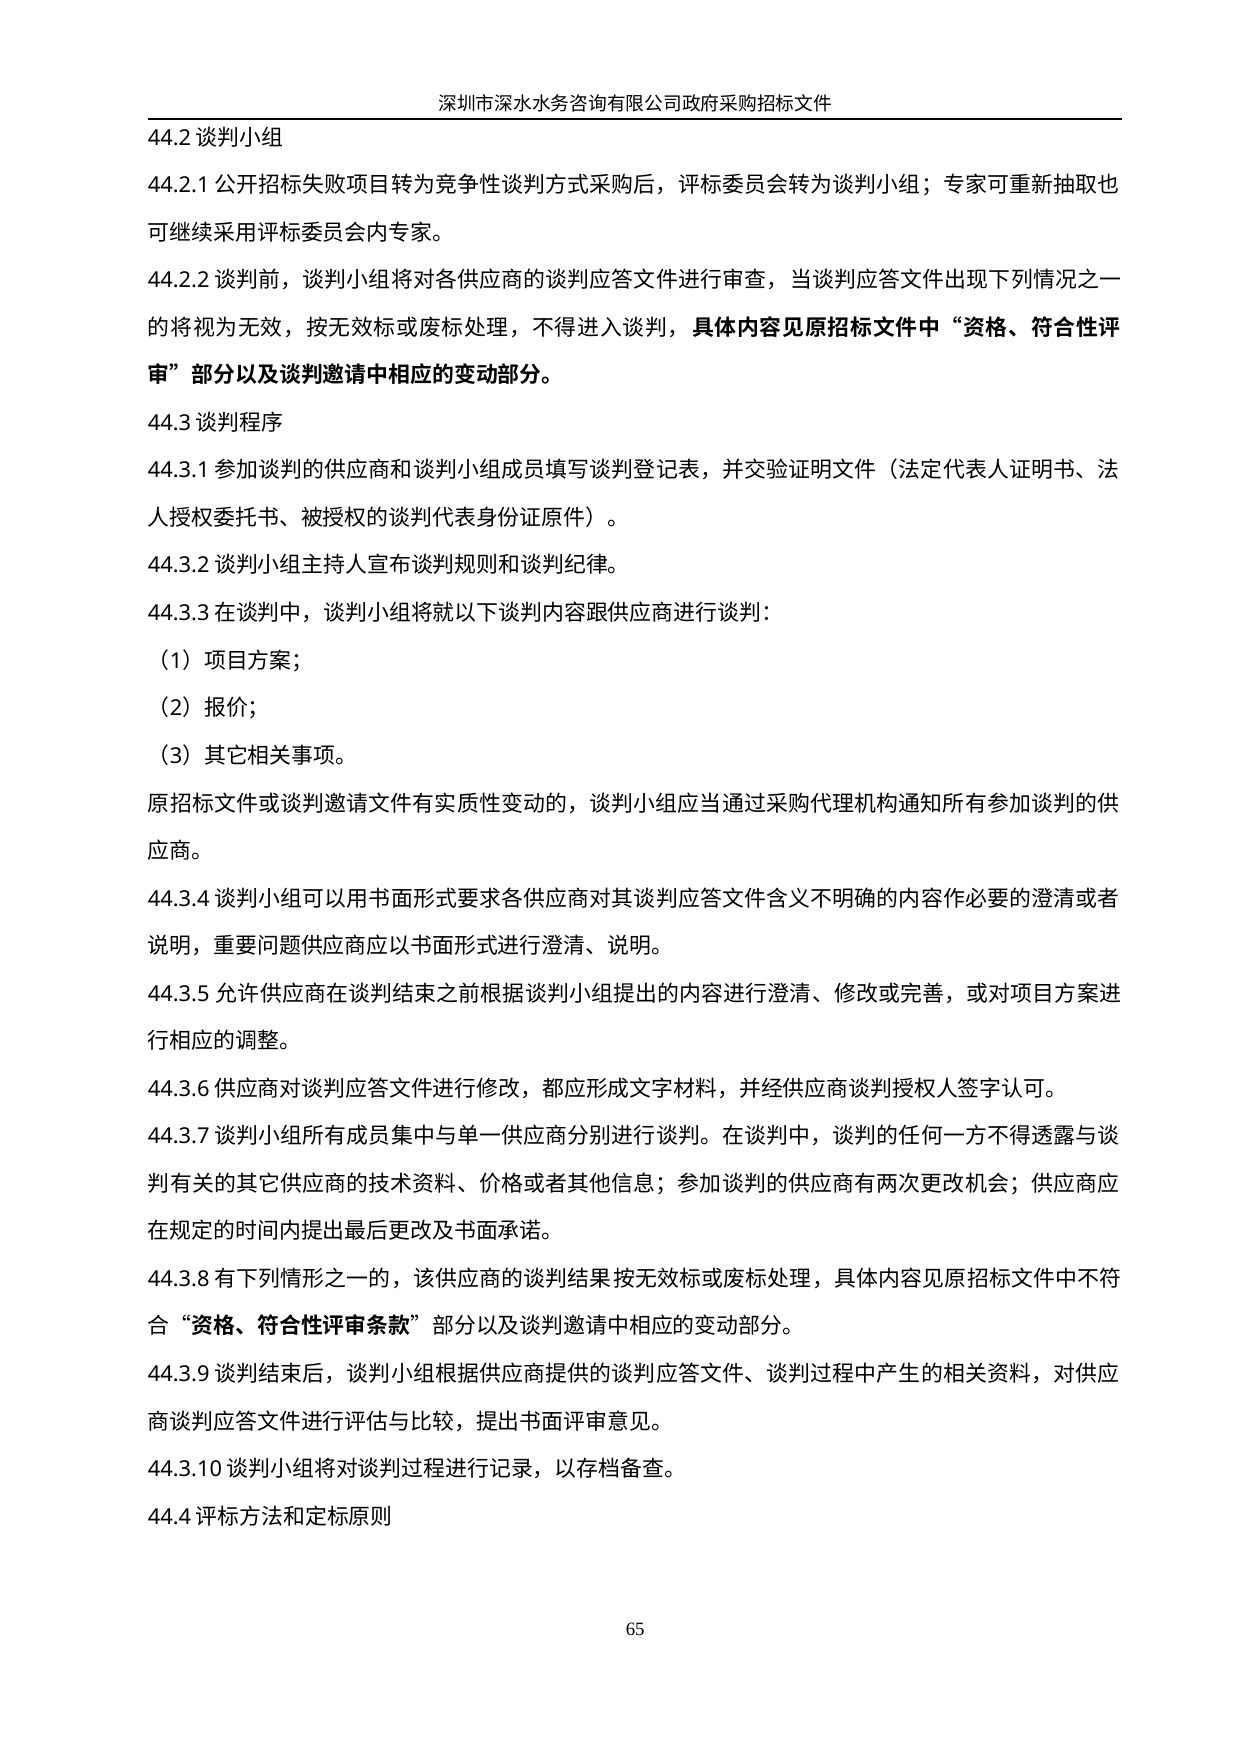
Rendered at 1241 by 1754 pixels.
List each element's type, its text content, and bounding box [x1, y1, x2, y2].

text 44.3.3在谈判中，谈判小组将就以下谈判内容跟供应商进行谈判： [148, 595, 1122, 627]
text 44.3.4谈判小组可以用书面形式要求各供应商对其谈判应答文件含义不明确的内容作必要的澄清或者说明，重要问题供应商应以书面形式进行澄清、说明。 [148, 881, 1122, 960]
text 44.3.7谈判小组所有成员集中与单一供应商分别进行谈判。在谈判中，谈判的任何一方不得透露与谈判有关的其它供应商的技术资料、价格或者其他信息；参加谈判的供应商有两次更改机会；供应商应在规定的时间内提出最后更改及书面承诺。 [148, 1118, 1122, 1245]
text 44.2.1公开招标失败项目转为竞争性谈判方式采购后，评标委员会转为谈判小组；专家可重新抽取也可继续采用评标委员会内专家。 [148, 167, 1122, 246]
text （2）报价； [148, 690, 1122, 722]
text 44.3.8有下列情形之一的，该供应商的谈判结果按无效标或废标处理，具体内容见原招标文件中不符合“资格、符合性评审条款”部分以及谈判邀请中相应的变动部分。 [148, 1261, 1122, 1340]
text 44.3.2谈判小组主持人宣布谈判规则和谈判纪律。 [148, 547, 1122, 579]
text 44.3.10谈判小组将对谈判过程进行记录，以存档备查。 [148, 1451, 1122, 1483]
text 44.2.2谈判前，谈判小组将对各供应商的谈判应答文件进行审查，当谈判应答文件出现下列情况之一的将视为无效，按无效标或废标处理，不得进入谈判，具体内容见原招标文件中“资格、符合性评审”部分以及谈判邀请中相应的变动部分。 [148, 262, 1122, 389]
text 44.3.1参加谈判的供应商和谈判小组成员填写谈判登记表，并交验证明文件（法定代表人证明书、法人授权委托书、被授权的谈判代表身份证原件）。 [148, 452, 1122, 532]
text 44.3谈判程序 [148, 405, 1122, 437]
text （1）项目方案； [148, 643, 1122, 674]
text 44.4评标方法和定标原则 [148, 1499, 1122, 1531]
text 44.3.9谈判结束后，谈判小组根据供应商提供的谈判应答文件、谈判过程中产生的相关资料，对供应商谈判应答文件进行评估与比较，提出书面评审意见。 [148, 1356, 1122, 1435]
text 44.2谈判小组 [148, 120, 1122, 151]
text 44.3.6供应商对谈判应答文件进行修改，都应形成文字材料，并经供应商谈判授权人签字认可。 [148, 1071, 1122, 1102]
text （3）其它相关事项。 [148, 738, 1122, 770]
text 原招标文件或谈判邀请文件有实质性变动的，谈判小组应当通过采购代理机构通知所有参加谈判的供应商。 [148, 786, 1122, 865]
text 44.3.5 允许供应商在谈判结束之前根据谈判小组提出的内容进行澄清、修改或完善，或对项目方案进行相应的调整。 [148, 976, 1122, 1055]
